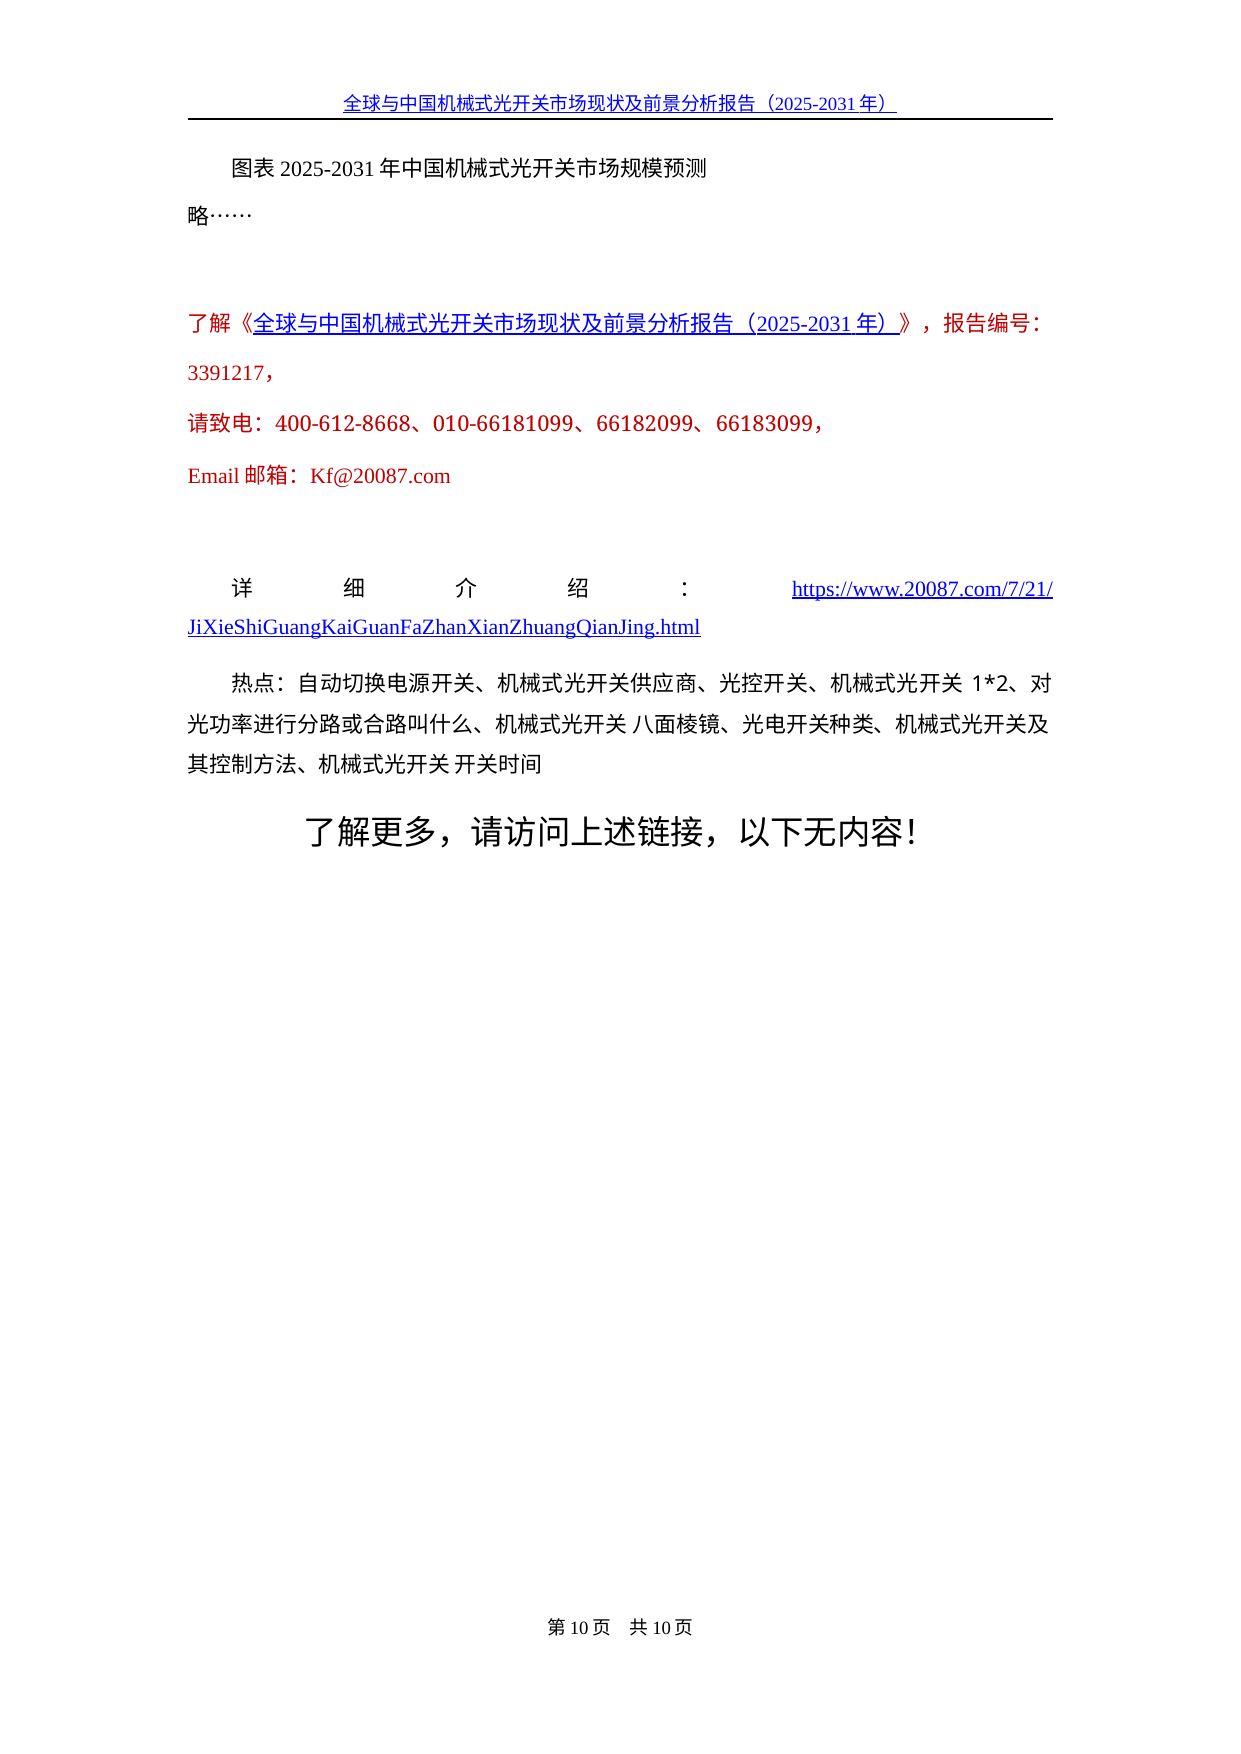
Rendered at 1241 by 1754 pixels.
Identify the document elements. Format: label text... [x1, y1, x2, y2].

text 详细介绍：https://www.20087.com/7/21/JiXieShiGuangKaiGuanFaZhanXianZhuangQianJing.html [187, 570, 1053, 643]
text Email邮箱：Kf@20087.com [187, 457, 1053, 490]
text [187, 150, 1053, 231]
text 热点：自动切换电源开关、机械式光开关供应商、光控开关、机械式光开关1*2、对光功率进行分路或合路叫什么、机械式光开关 八面棱镜、光电开关种类、机械式光开关及其控制方法、机械式光开关 开关时间 [187, 666, 1053, 779]
title 了解更多，请访问上述链接，以下无内容！ [187, 797, 1053, 862]
text 请致电：400-612-8668、010-66181099、66182099、66183099， [187, 406, 1053, 438]
text 了解《全球与中国机械式光开关市场现状及前景分析报告（2025-2031年）》，报告编号：3391217， [187, 305, 1053, 387]
